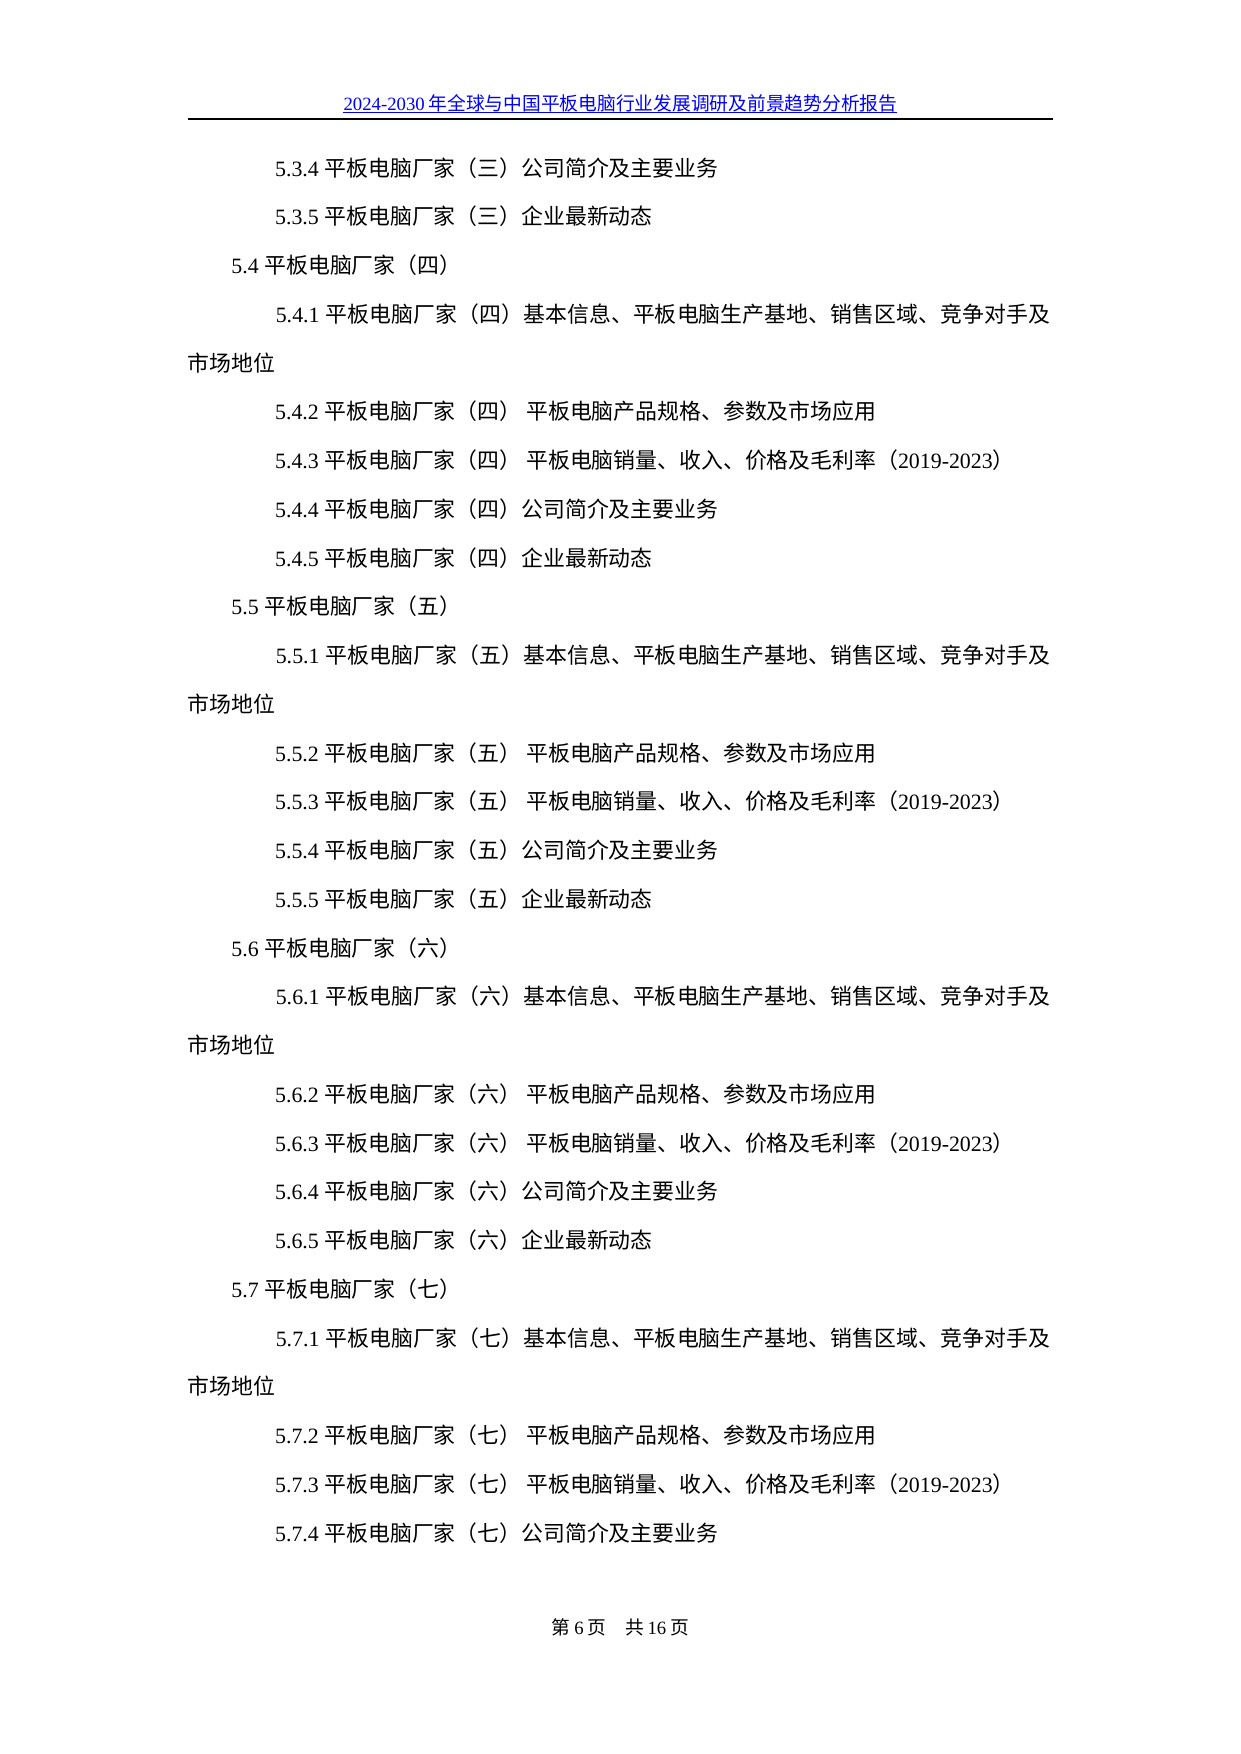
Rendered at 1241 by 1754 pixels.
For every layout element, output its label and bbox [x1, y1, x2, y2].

text [187, 150, 1053, 1548]
